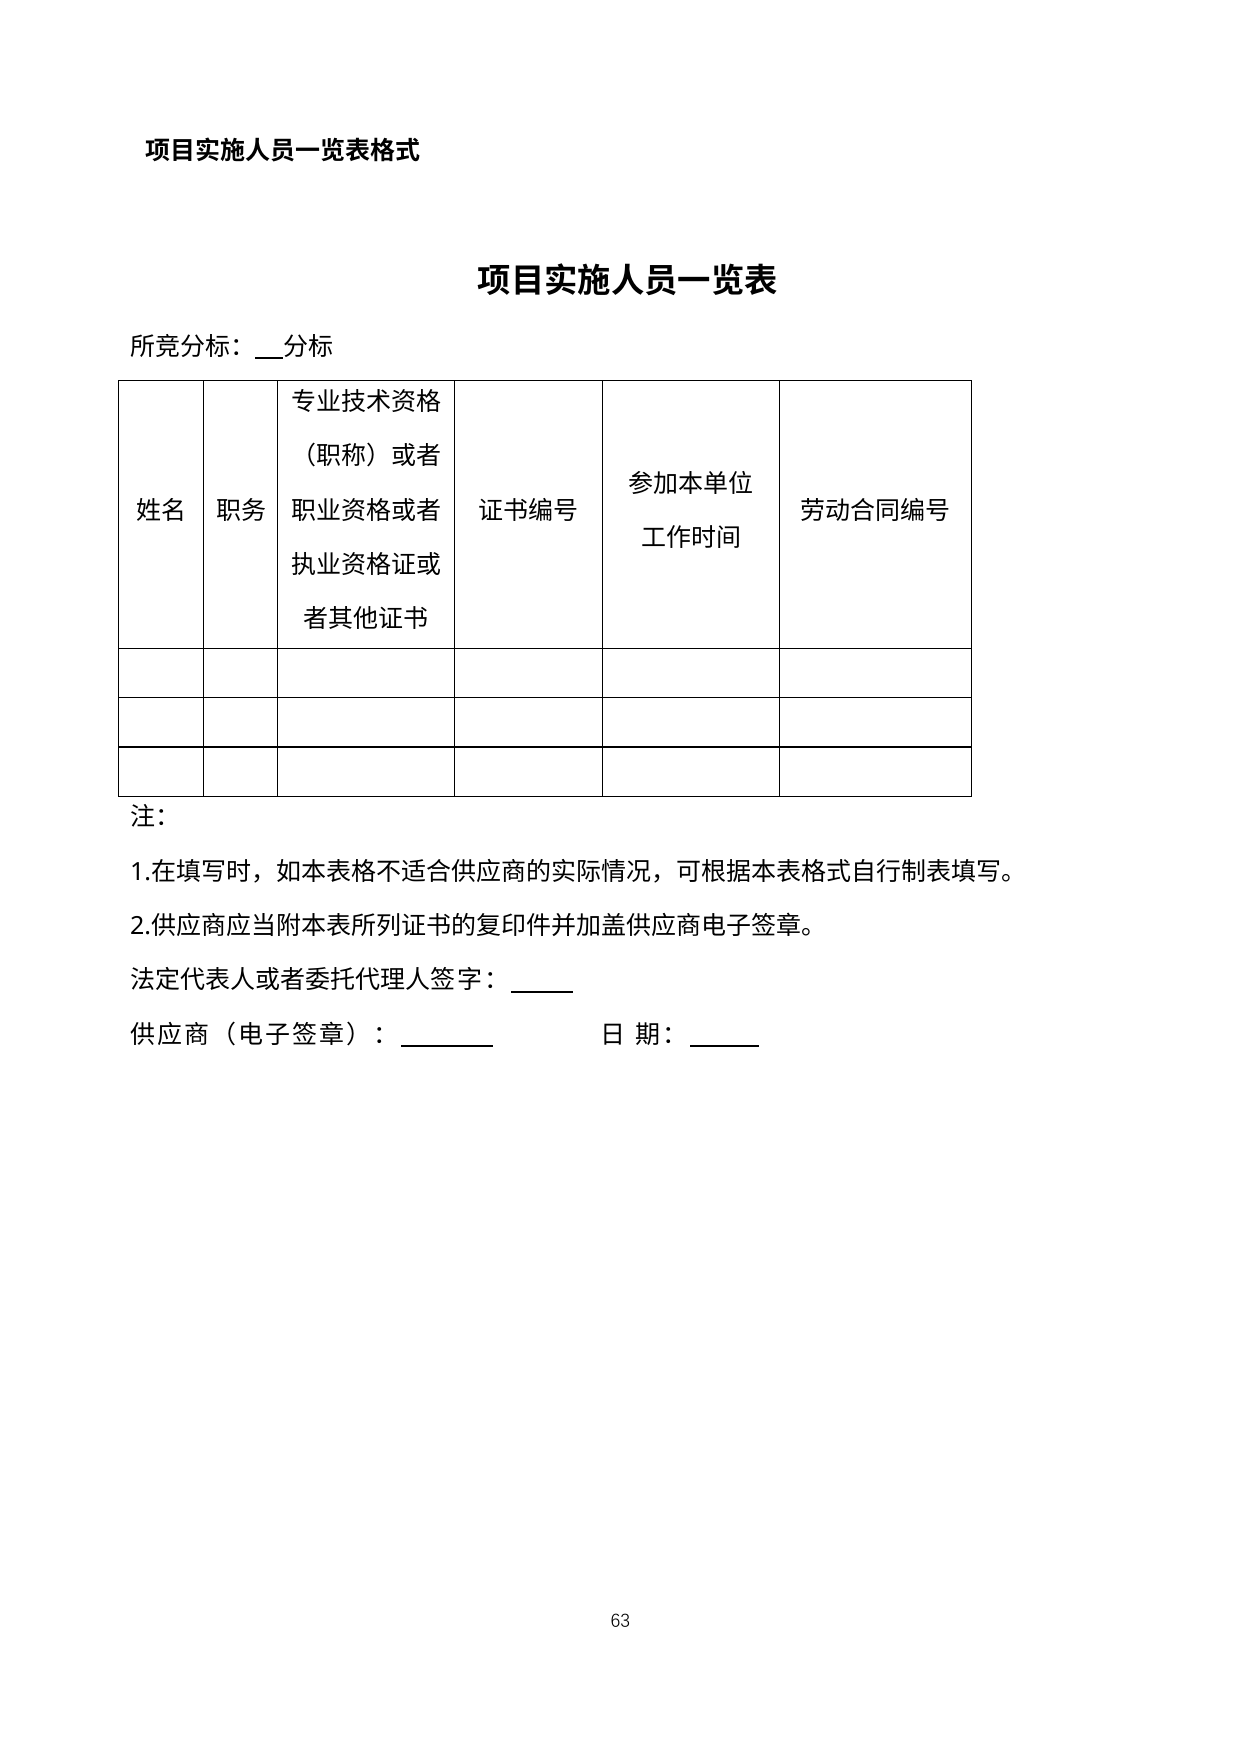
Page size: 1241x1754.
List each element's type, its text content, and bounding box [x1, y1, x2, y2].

table_header 职务 [204, 381, 277, 648]
table_header 参加本单位 工作时间 [603, 381, 779, 648]
table_header 证书编号 [455, 381, 602, 648]
table_cell [780, 698, 971, 746]
table_cell [603, 649, 779, 697]
table_cell [278, 698, 454, 746]
table_cell [780, 649, 971, 697]
table_cell [455, 649, 602, 697]
table_cell [278, 748, 454, 796]
table_header 姓名 [119, 381, 203, 648]
text 项目实施人员一览表 [145, 254, 1110, 302]
table_cell [204, 698, 277, 746]
text 2.供应商应当附本表所列证书的复印件并加盖供应商电子签章。 [130, 906, 1110, 942]
table_header 专业技术资格（职称）或者职业资格或者执业资格证或者其他证书 [278, 381, 454, 648]
text 法定代表人或者委托代理人签字： [130, 960, 1110, 996]
text 所竞分标： 分标 [130, 326, 1110, 362]
text 1.在填写时，如本表格不适合供应商的实际情况，可根据本表格式自行制表填写。 [130, 851, 1110, 887]
table_cell [603, 698, 779, 746]
text 供应商（电子签章）： 日 期： [130, 1014, 1110, 1051]
table_cell [204, 649, 277, 697]
table_header 劳动合同编号 [780, 381, 971, 648]
text 项目实施人员一览表格式 [145, 131, 1110, 167]
table_cell [455, 698, 602, 746]
text 注： [130, 797, 1110, 833]
table_cell [603, 748, 779, 796]
table_cell [119, 698, 203, 746]
table_cell [455, 748, 602, 796]
table_cell [204, 748, 277, 796]
table_cell [278, 649, 454, 697]
table_cell [119, 748, 203, 796]
table_cell [119, 649, 203, 697]
table_cell [780, 748, 971, 796]
